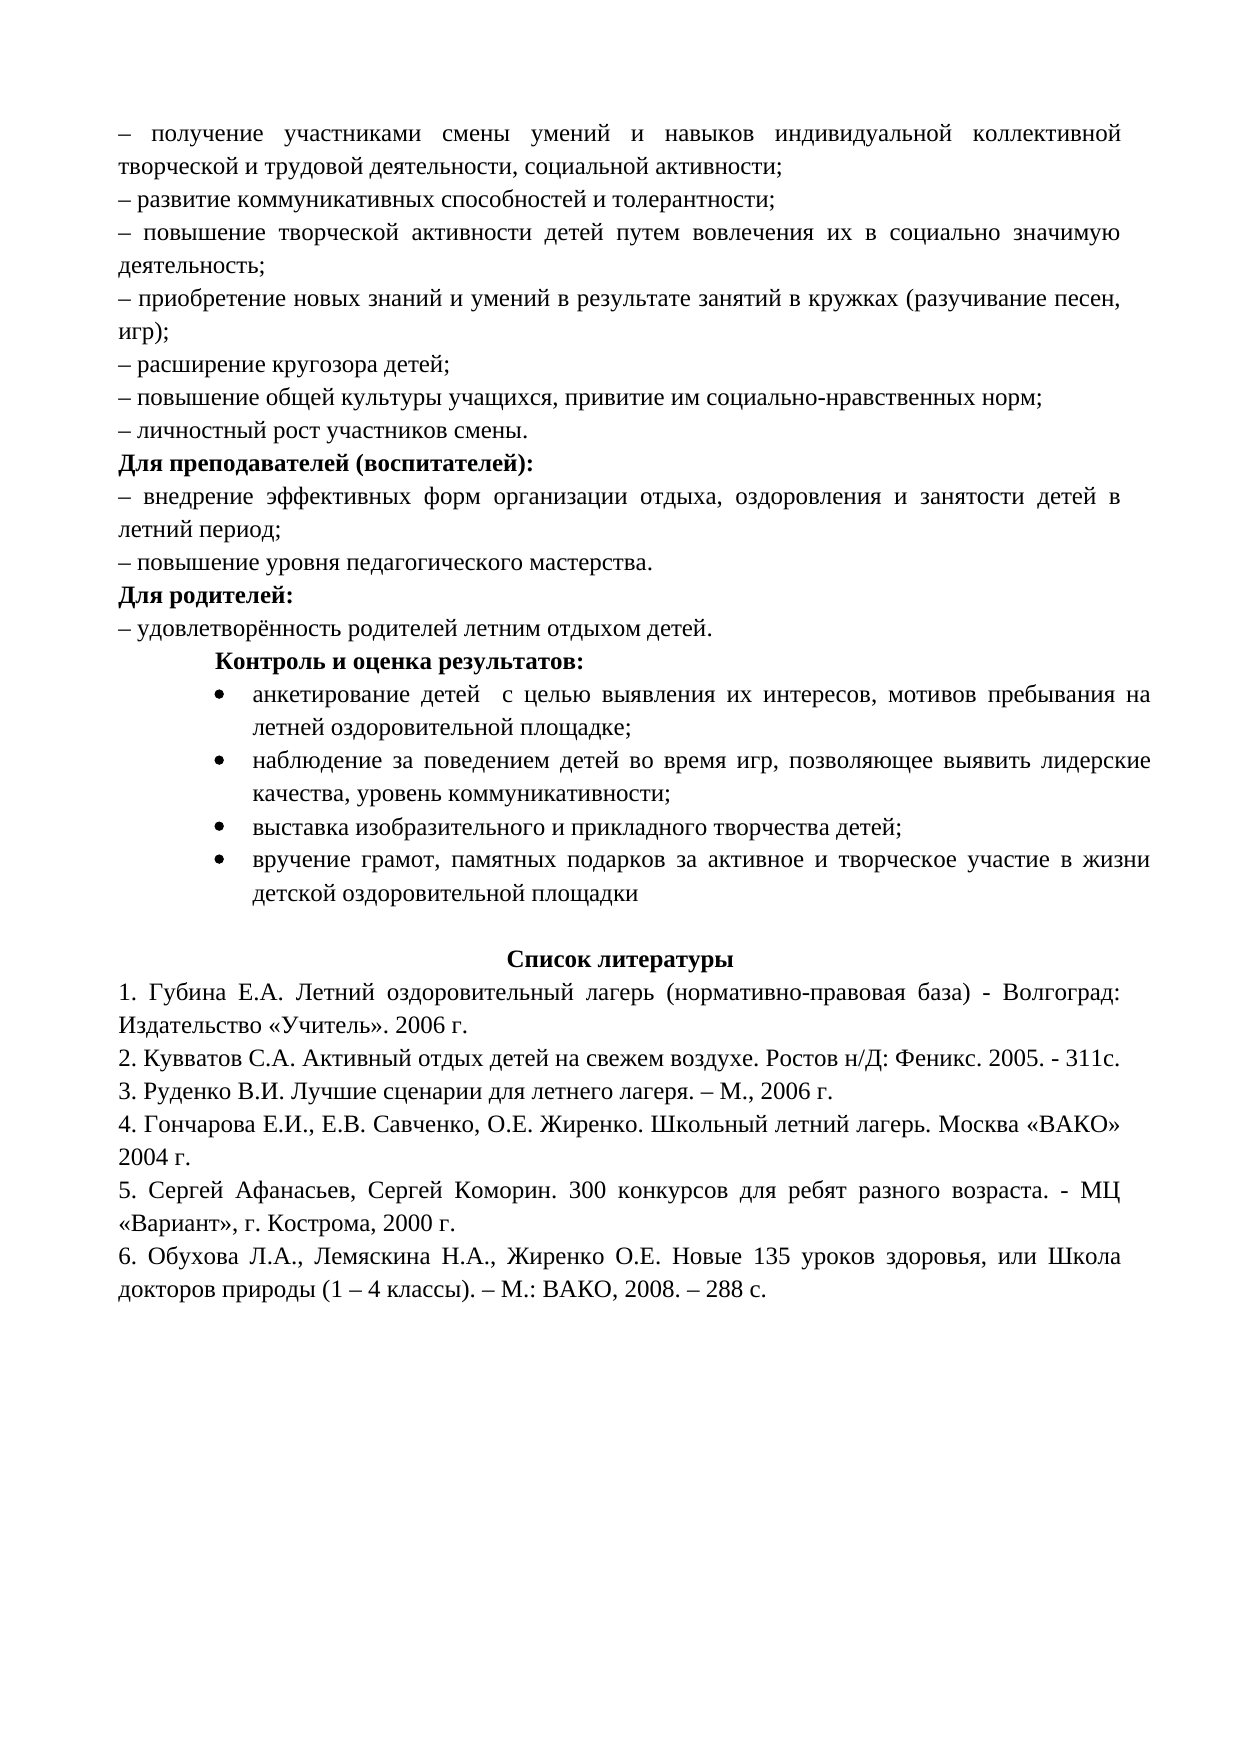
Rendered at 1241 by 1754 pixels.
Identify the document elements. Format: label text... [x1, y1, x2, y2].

text 1. Губина Е.А. Летний оздоровительный лагерь (нормативно-правовая база) - Волгоград: Издательство «Учитель». 2006 г. [118, 977, 1122, 1038]
text – получение участниками смены умений и навыков индивидуальной коллективной творческой и трудовой деятельности, социальной активности; [118, 118, 1122, 180]
text – приобретение новых знаний и умений в результате занятий в кружках (разучивание песен, игр); [118, 283, 1122, 345]
text – внедрение эффективных форм организации отдыха, оздоровления и занятости детей в летний период; [118, 481, 1122, 543]
text Контроль и оценка результатов: [118, 646, 1122, 675]
text 2. Кувватов С.А. Активный отдых детей на свежем воздухе. Ростов н/Д: Феникс. 2005. - 311с. [118, 1043, 1122, 1071]
list вручение грамот, памятных подарков за активное и творческое участие в жизни детской оздоровительной площадки [215, 844, 1152, 906]
text Список литературы [118, 944, 1122, 972]
list выставка изобразительного и прикладного творчества детей; [215, 812, 1152, 840]
text 3. Руденко В.И. Лучшие сценарии для летнего лагеря. – М., 2006 г. [118, 1076, 1122, 1104]
text – расширение кругозора детей; [118, 349, 1122, 378]
text – личностный рост участников смены. [118, 415, 1122, 444]
list анкетирование детей с целью выявления их интересов, мотивов пребывания на летней оздоровительной площадке; [215, 679, 1152, 741]
list наблюдение за поведением детей во время игр, позволяющее выявить лидерские качества, уровень коммуникативности; [215, 746, 1152, 807]
text – развитие коммуникативных способностей и толерантности; [118, 184, 1122, 213]
text – повышение творческой активности детей путем вовлечения их в социально значимую деятельность; [118, 217, 1122, 279]
text – удовлетворённость родителей летним отдыхом детей. [118, 613, 1122, 642]
text Для преподавателей (воспитателей): [118, 448, 1122, 477]
text – повышение уровня педагогического мастерства. [118, 547, 1122, 576]
text 5. Сергей Афанасьев, Сергей Коморин. 300 конкурсов для ребят разного возраста. - МЦ «Вариант», г. Кострома, 2000 г. [118, 1175, 1122, 1237]
list 6. Обухова Л.А., Лемяскина Н.А., Жиренко О.Е. Новые 135 уроков здоровья, или Школа докторов природы (1 – 4 классы). – М.: ВАКО, 2008. – 288 с. [118, 1241, 1122, 1303]
text Для родителей: [118, 580, 1122, 609]
text 4. Гончарова Е.И., Е.В. Савченко, О.Е. Жиренко. Школьный летний лагерь. Москва «ВАКО» 2004 г. [118, 1109, 1122, 1171]
text – повышение общей культуры учащихся, привитие им социально-нравственных норм; [118, 382, 1122, 411]
